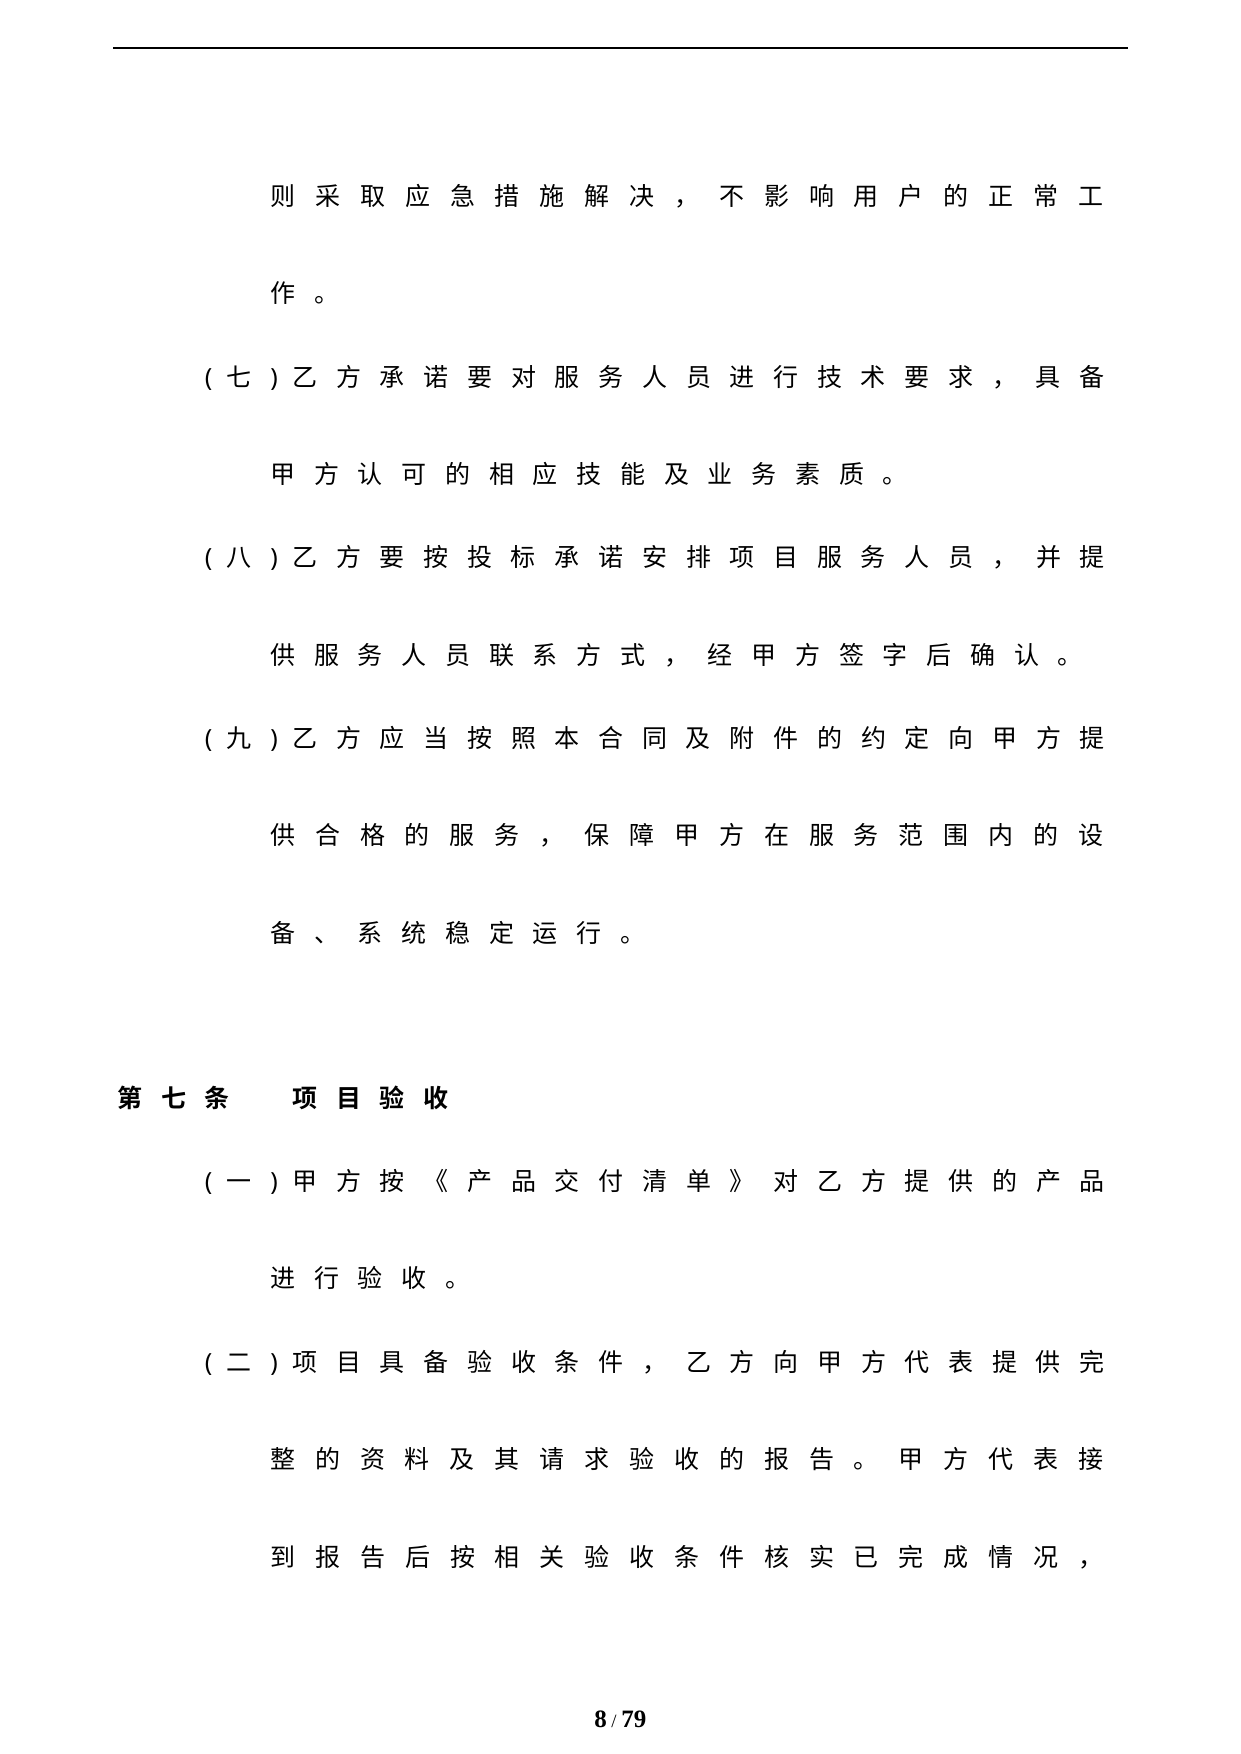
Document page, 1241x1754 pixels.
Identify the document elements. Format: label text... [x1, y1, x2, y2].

list 乙方承诺要对服务人员进行技术要求，具备甲方认可的相应技能及业务素质。 [192, 343, 1123, 505]
list 乙方应当按照本合同及附件的约定向甲方提供合格的服务，保障甲方在服务范围内的设备、系统稳定运行。 [192, 704, 1123, 964]
list 乙方要按投标承诺安排项目服务人员，并提供服务人员联系方式，经甲方签字后确认。 [192, 523, 1123, 686]
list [192, 162, 1123, 324]
list 甲方按《产品交付清单》对乙方提供的产品进行验收。 [192, 1147, 1123, 1309]
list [192, 1328, 1123, 1588]
list 项目验收 [117, 1064, 1123, 1129]
